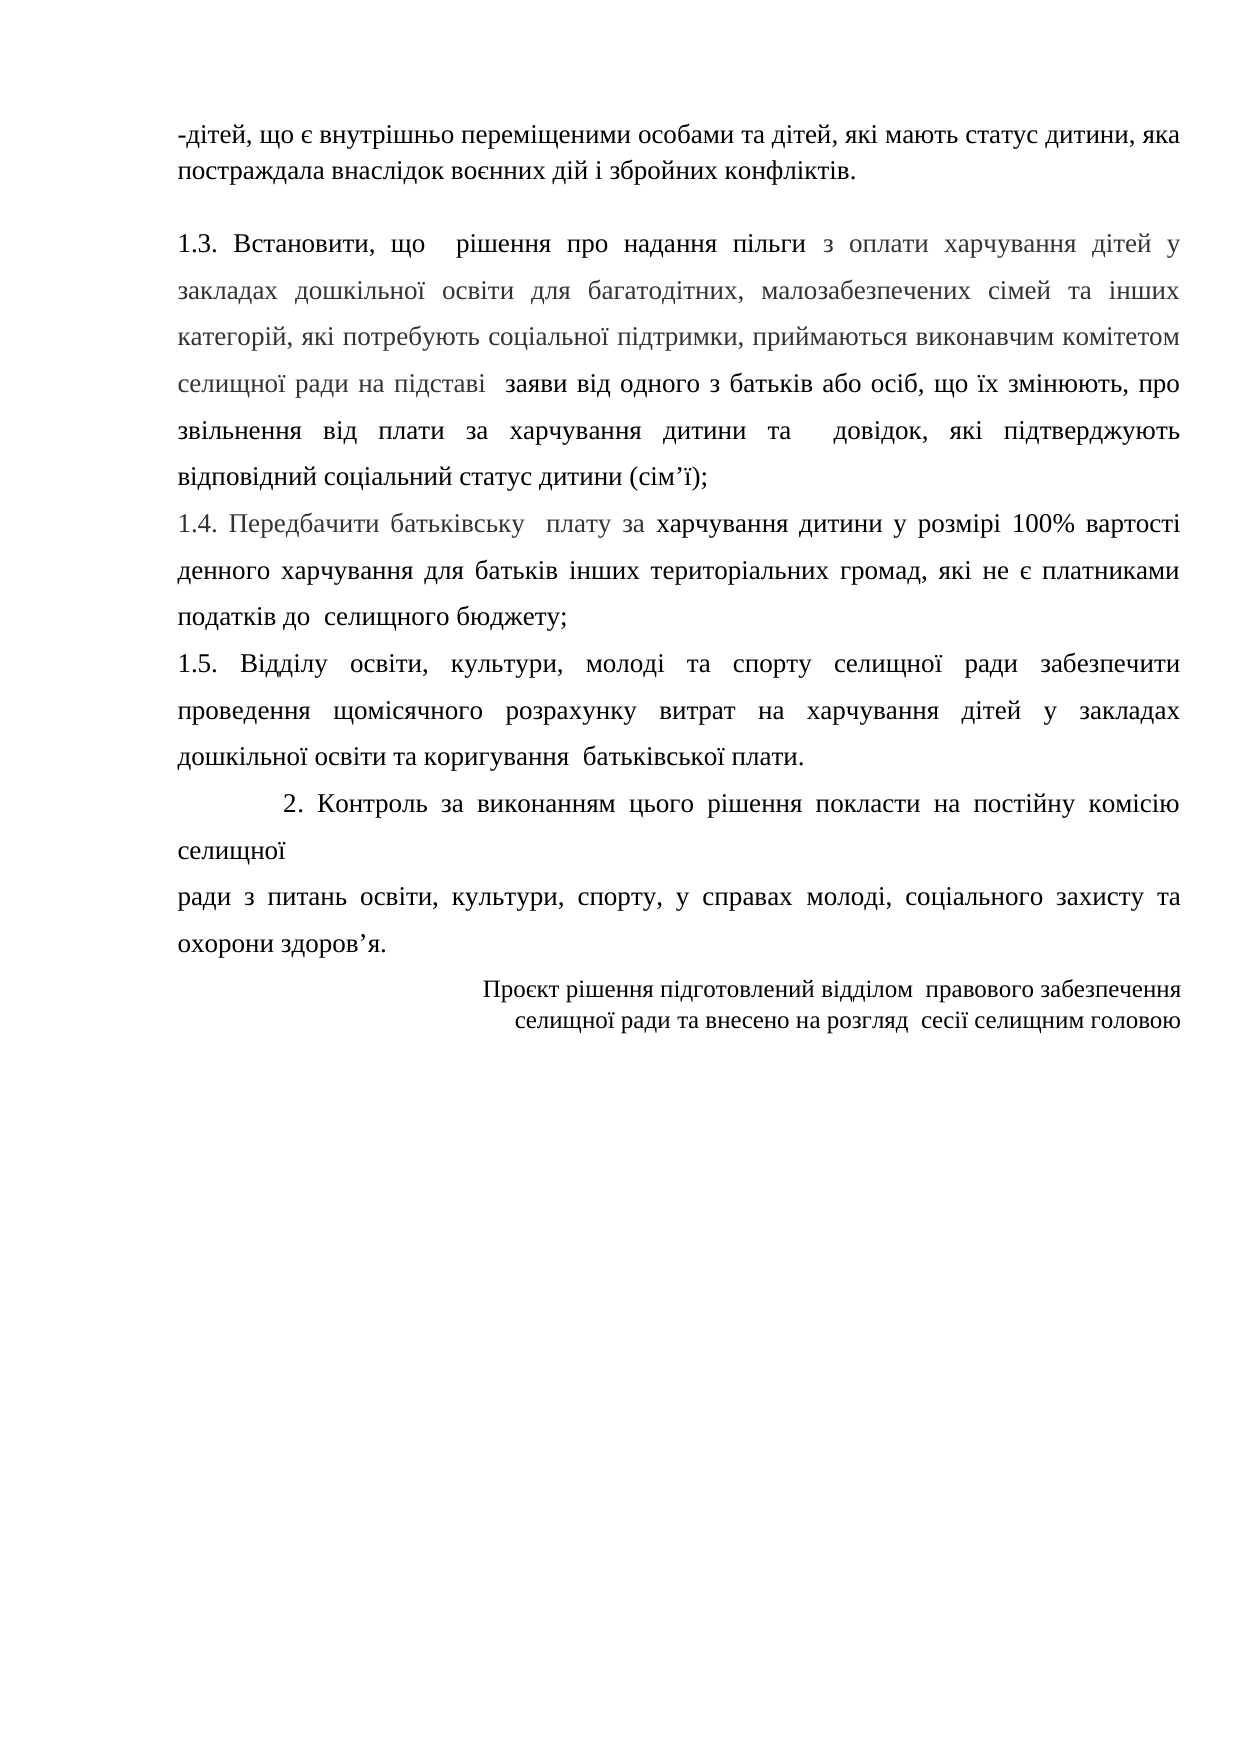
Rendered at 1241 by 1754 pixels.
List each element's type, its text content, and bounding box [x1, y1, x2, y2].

list селищної ради та внесено на розгляд сесії селищним головою [252, 1005, 1181, 1034]
text ради з питань освіти, культури, спорту, у справах молоді, соціального захисту та охорони здоров’я. [177, 881, 1181, 958]
text 1.3. Встановити, що рішення про надання пільги з оплати харчування дітей у закладах дошкільної освіти для багатодітних, малозабезпечених сімей та інших категорій, які потребують соціальної підтримки, приймаються виконавчим комітетом селищної ради на підставі заяви від одного з батьків або осіб, що їх змінюють, про звільнення від плати за харчування дитини та довідок, які підтверджують відповідний соціальний статус дитини (сім’ї); [177, 227, 1181, 492]
text 1.4. Передбачити батьківську плату за харчування дитини у розмірі 100% вартості денного харчування для батьків інших територіальних громад, які не є платниками податків до селищного бюджету; [177, 507, 1181, 632]
text 2. Контроль за виконанням цього рішення покласти на постійну комісію селищної [177, 787, 1181, 865]
text 1.5. Відділу освіти, культури, молоді та спорту селищної ради забезпечити проведення щомісячного розрахунку витрат на харчування дітей у закладах дошкільної освіти та коригування батьківської плати. [177, 647, 1181, 772]
text -дітей, що є внутрішньо переміщеними особами та дітей, які мають статус дитини, яка постраждала внаслідок воєнних дій і збройних конфліктів. [177, 149, 1181, 186]
list Проєкт рішення підготовлений відділом правового забезпечення [252, 974, 1181, 1003]
